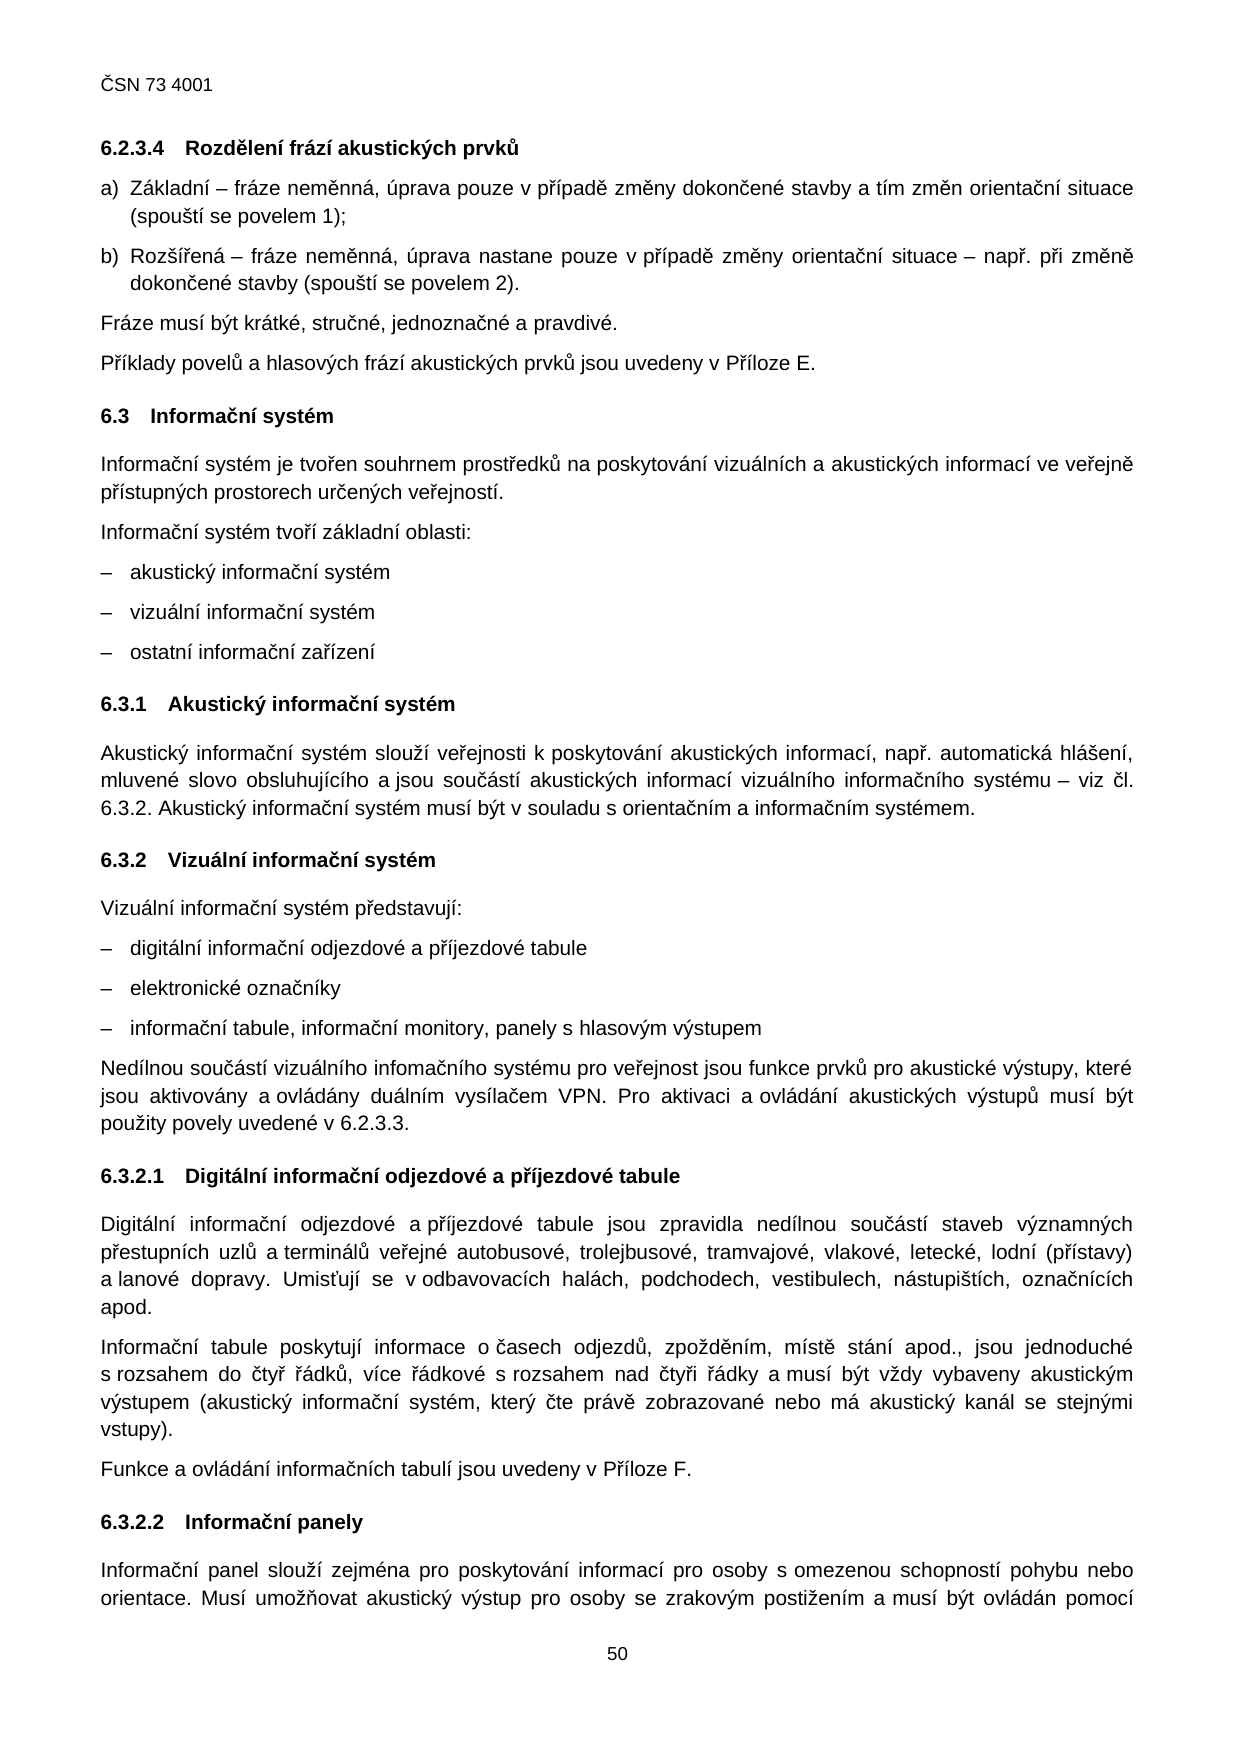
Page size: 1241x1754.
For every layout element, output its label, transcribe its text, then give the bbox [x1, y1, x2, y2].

text Příklady povelů a hlasových frází akustických prvků jsou uvedeny v Příloze E. [100, 351, 1134, 375]
text informační tabule, informační monitory, panely s hlasovým výstupem [100, 1016, 1134, 1040]
subtitle 6.3.1 Akustický informační systém [100, 692, 1134, 716]
text Vizuální informační systém představují: [100, 896, 1134, 920]
list Rozšířená – fráze neměnná, úprava nastane pouze v případě změny orientační situace – např. při změně dokončené stavby (spouští se povelem 2). [100, 244, 1134, 295]
text vizuální informační systém [100, 599, 1134, 623]
subtitle 6.2.3.4 Rozdělení frází akustických prvků [100, 136, 1134, 160]
text ostatní informační zařízení [100, 639, 1134, 663]
text Digitální informační odjezdové a příjezdové tabule jsou zpravidla nedílnou součástí staveb významných přestupních uzlů a terminálů veřejné autobusové, trolejbusové, tramvajové, vlakové, letecké, lodní (přístavy) a lanové dopravy. Umisťují se v odbavovacích halách, podchodech, vestibulech, nástupištích, označnících apod. [100, 1212, 1134, 1318]
subtitle 6.3 Informační systém [100, 404, 1134, 428]
text Informační systém je tvořen souhrnem prostředků na poskytování vizuálních a akustických informací ve veřejně přístupných prostorech určených veřejností. [100, 452, 1134, 503]
text Nedílnou součástí vizuálního infomačního systému pro veřejnost jsou funkce prvků pro akustické výstupy, které jsou aktivovány a ovládány duálním vysílačem VPN. Pro aktivaci a ovládání akustických výstupů musí být použity povely uvedené v 6.2.3.3. [100, 1056, 1134, 1135]
subtitle 6.3.2.2 Informační panely [100, 1509, 1134, 1533]
subtitle 6.3.2 Vizuální informační systém [100, 848, 1134, 872]
text digitální informační odjezdové a příjezdové tabule [100, 936, 1134, 960]
subtitle 6.3.2.1 Digitální informační odjezdové a příjezdové tabule [100, 1164, 1134, 1188]
text Funkce a ovládání informačních tabulí jsou uvedeny v Příloze F. [100, 1457, 1134, 1481]
text Informační tabule poskytují informace o časech odjezdů, zpožděním, místě stání apod., jsou jednoduché s rozsahem do čtyř řádků, více řádkové s rozsahem nad čtyři řádky a musí být vždy vybaveny akustickým výstupem (akustický informační systém, který čte právě zobrazované nebo má akustický kanál se stejnými vstupy). [100, 1334, 1134, 1441]
list Základní – fráze neměnná, úprava pouze v případě změny dokončené stavby a tím změn orientační situace (spouští se povelem 1); [100, 176, 1134, 228]
text elektronické označníky [100, 976, 1134, 1000]
text Fráze musí být krátké, stručné, jednoznačné a pravdivé. [100, 311, 1134, 335]
text Akustický informační systém slouží veřejnosti k poskytování akustických informací, např. automatická hlášení, mluvené slovo obsluhujícího a jsou součástí akustických informací vizuálního informačního systému – viz čl. 6.3.2. Akustický informační systém musí být v souladu s orientačním a informačním systémem. [100, 740, 1134, 819]
text akustický informační systém [100, 559, 1134, 583]
text Informační systém tvoří základní oblasti: [100, 519, 1134, 543]
